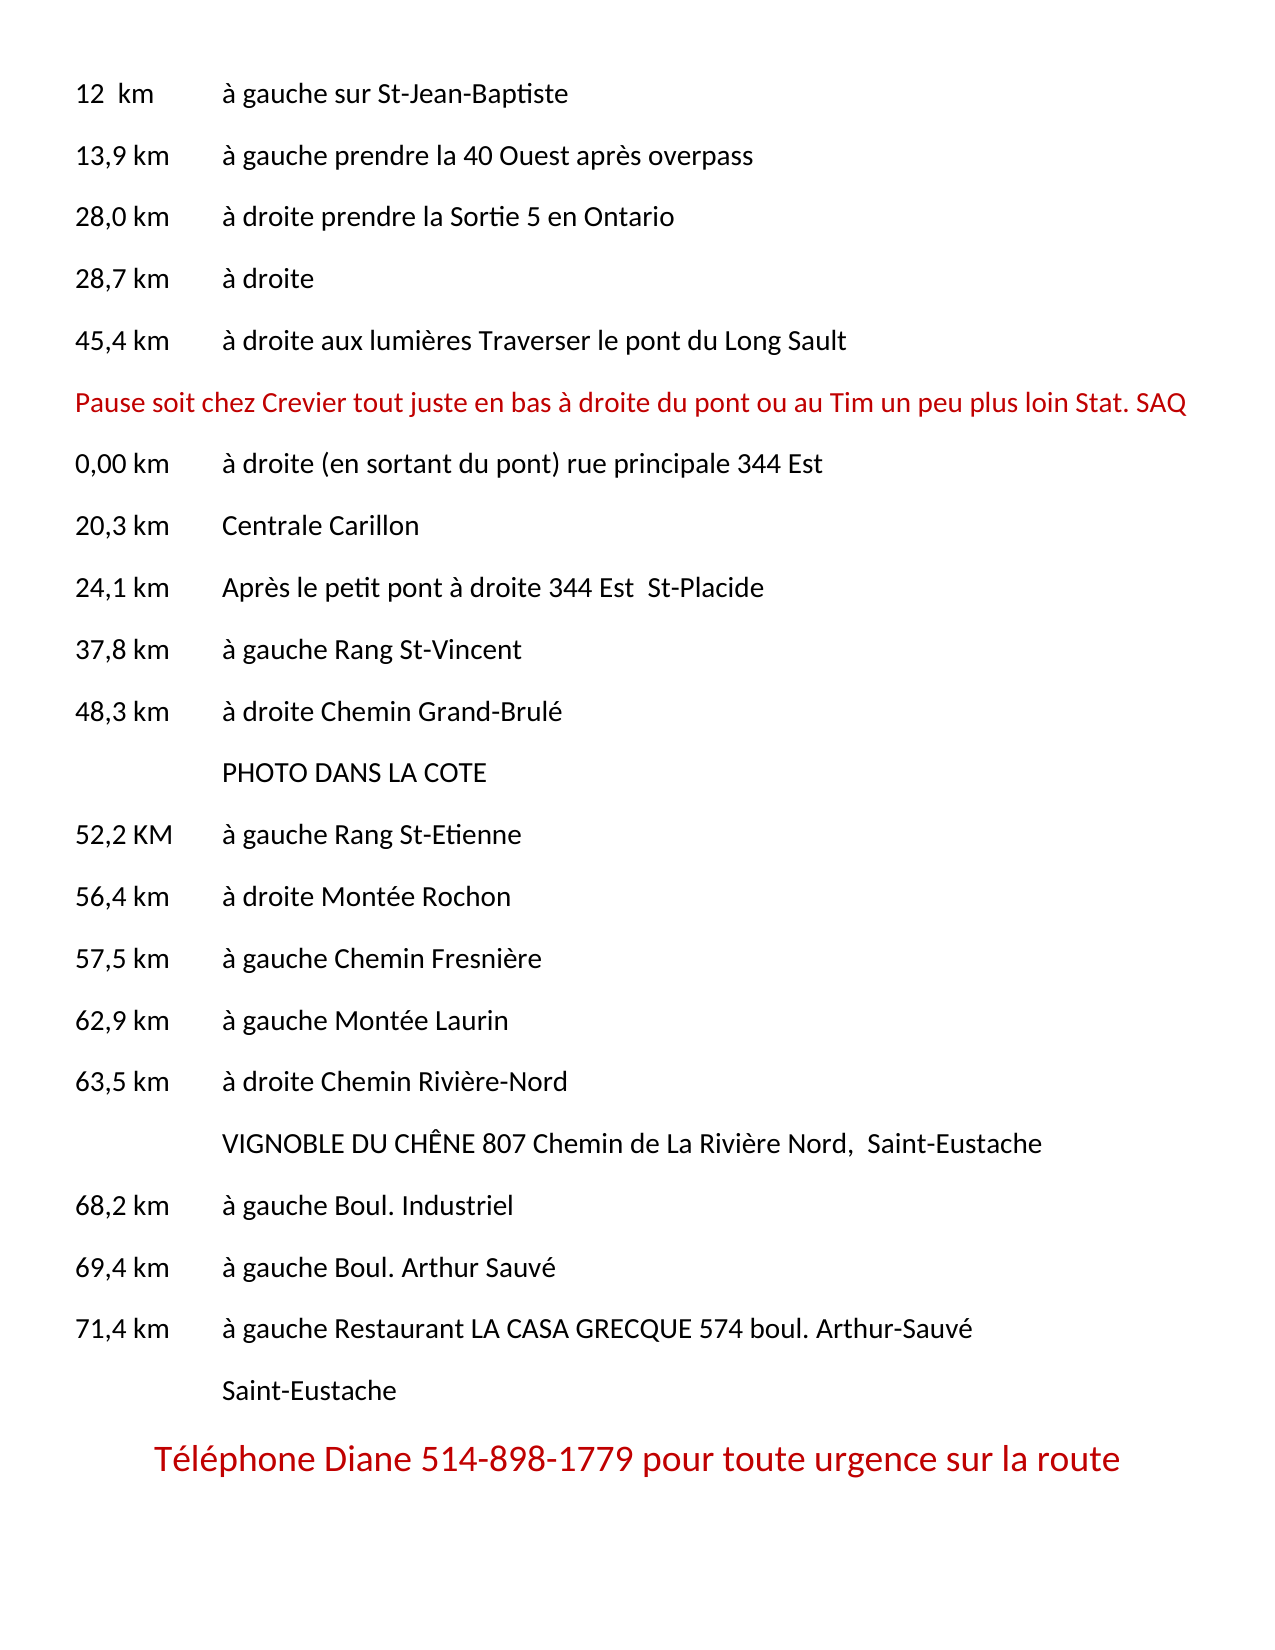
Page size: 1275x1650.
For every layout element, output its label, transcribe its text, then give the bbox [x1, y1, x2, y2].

text Téléphone Diane 514-898-1779 pour toute urgence sur la route [75, 1435, 1200, 1481]
text 13,9 km à gauche prendre la 40 Ouest après overpass [75, 137, 1200, 172]
text 24,1 km Après le petit pont à droite 344 Est St-Placide [75, 569, 1200, 605]
text 28,7 km à droite [75, 260, 1200, 296]
text Saint-Eustache [75, 1372, 1200, 1408]
text 0,00 km à droite (en sortant du pont) rue principale 344 Est [75, 446, 1200, 481]
text 56,4 km à droite Montée Rochon [75, 878, 1200, 914]
text 37,8 km à gauche Rang St-Vincent [75, 631, 1200, 667]
text 45,4 km à droite aux lumières Traverser le pont du Long Sault [75, 322, 1200, 358]
text 57,5 km à gauche Chemin Fresnière [75, 940, 1200, 975]
text 48,3 km à droite Chemin Grand-Brulé [75, 693, 1200, 728]
text 63,5 km à droite Chemin Rivière-Nord [75, 1063, 1200, 1099]
text 20,3 km Centrale Carillon [75, 507, 1200, 543]
text 68,2 km à gauche Boul. Industriel [75, 1187, 1200, 1222]
text 69,4 km à gauche Boul. Arthur Sauvé [75, 1249, 1200, 1284]
text 52,2 KM à gauche Rang St-Etienne [75, 816, 1200, 852]
text VIGNOBLE DU CHÊNE 807 Chemin de La Rivière Nord, Saint-Eustache [75, 1125, 1200, 1161]
text 12 km à gauche sur St-Jean-Baptiste [75, 75, 1200, 111]
text Pause soit chez Crevier tout juste en bas à droite du pont ou au Tim un peu plus loin Stat. SAQ [75, 384, 1200, 419]
text PHOTO DANS LA COTE [75, 754, 1200, 790]
text 62,9 km à gauche Montée Laurin [75, 1002, 1200, 1037]
text 28,0 km à droite prendre la Sortie 5 en Ontario [75, 198, 1200, 234]
text 71,4 km à gauche Restaurant LA CASA GRECQUE 574 boul. Arthur-Sauvé [75, 1310, 1200, 1346]
